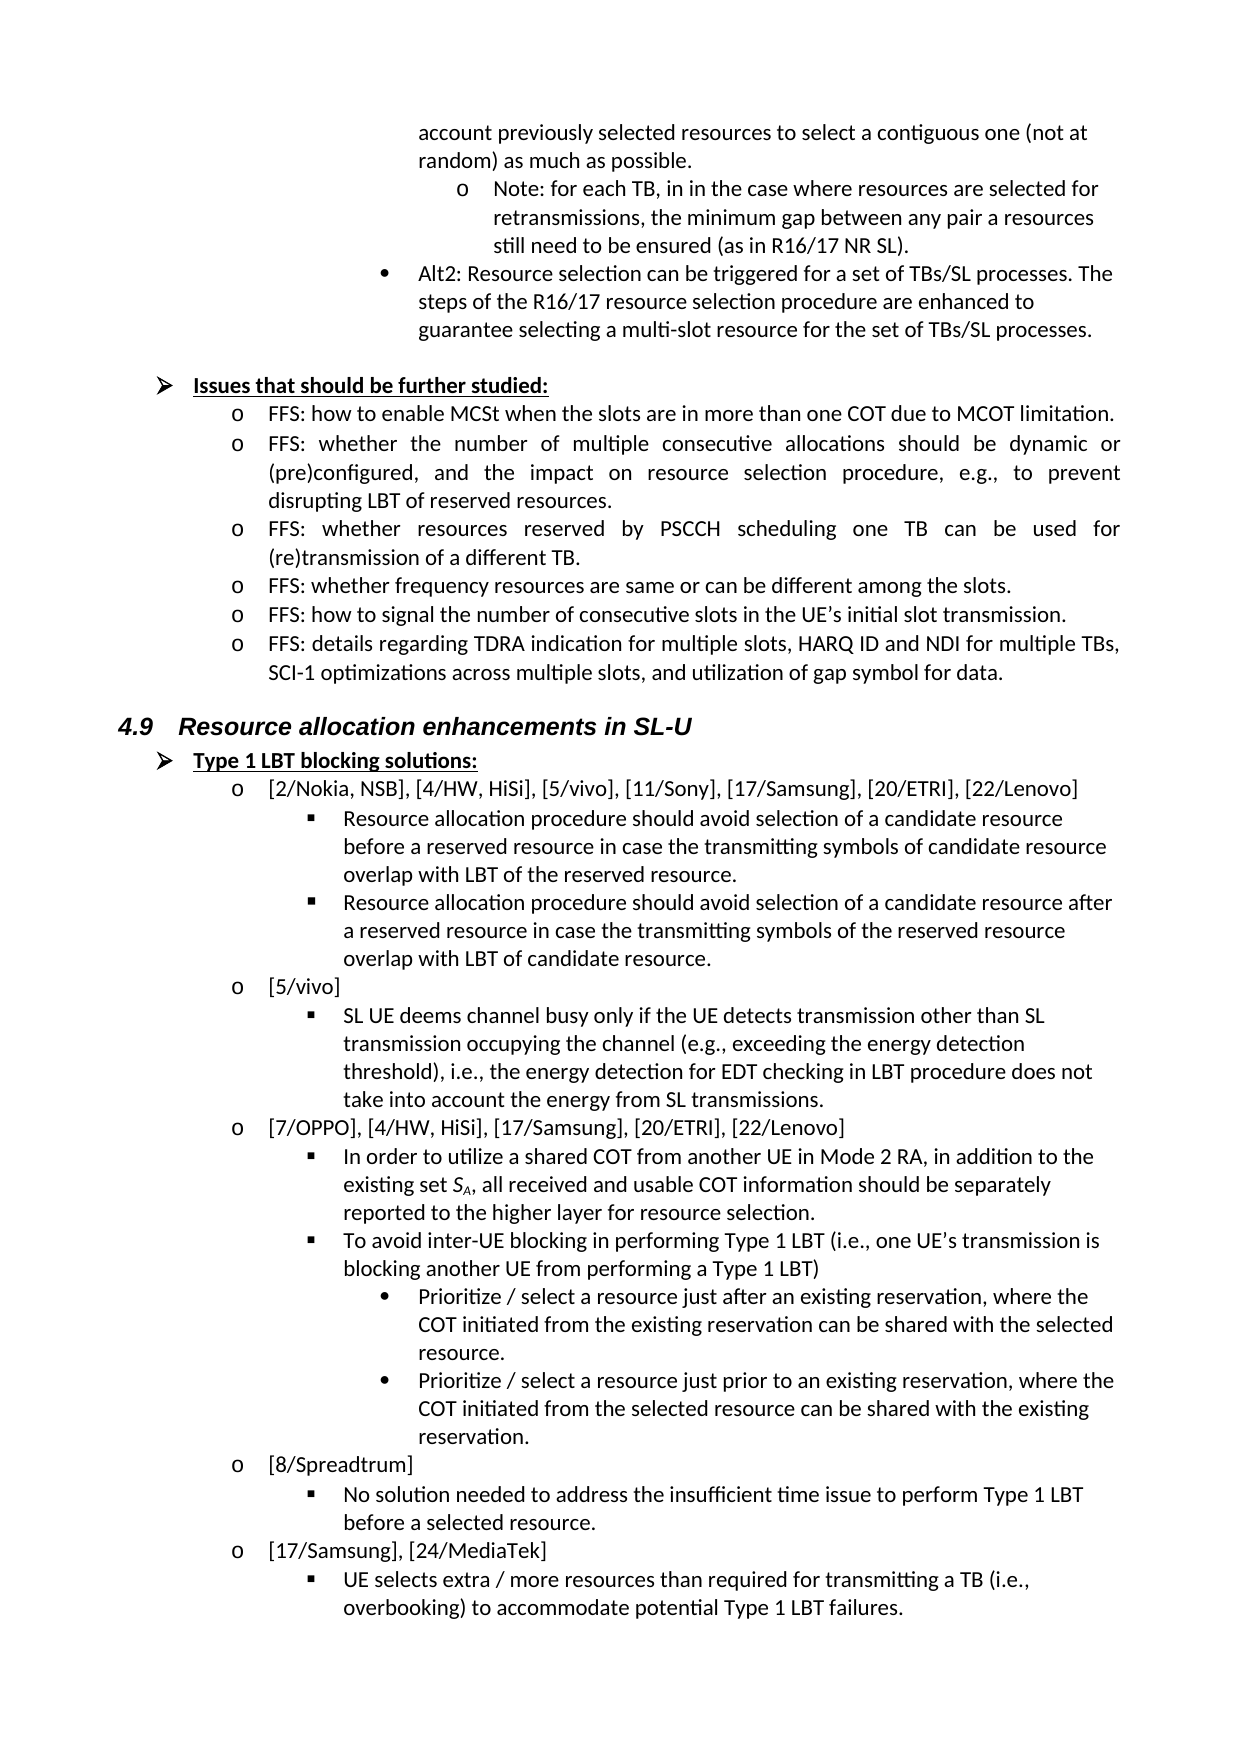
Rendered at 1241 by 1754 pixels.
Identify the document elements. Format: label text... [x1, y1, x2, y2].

list To avoid inter-UE blocking in performing Type 1 LBT (i.e., one UE’s transmission is blocking another UE from performing a Type 1 LBT) [306, 1226, 1122, 1282]
list Type 1 LBT blocking solutions: [156, 747, 1122, 774]
list FFS: whether the number of multiple consecutive allocations should be dynamic or (pre)configured, and the impact on resource selection procedure, e.g., to prevent disrupting LBT of reserved resources. [231, 429, 1122, 514]
list [17/Samsung], [24/MediaTek] [231, 1536, 1122, 1565]
list FFS: whether resources reserved by PSCCH scheduling one TB can be used for (re)transmission of a different TB. [231, 514, 1122, 571]
list [5/vivo] [231, 972, 1122, 1001]
list Resource allocation procedure should avoid selection of a candidate resource before a reserved resource in case the transmitting symbols of candidate resource overlap with LBT of the reserved resource. [306, 804, 1122, 888]
list In order to utilize a shared COT from another UE in Mode 2 RA, in addition to the existing set SA, all received and usable COT information should be separately reported to the higher layer for resource selection. [306, 1142, 1122, 1226]
list [8/Spreadtrum] [231, 1451, 1122, 1480]
list FFS: how to signal the number of consecutive slots in the UE’s initial slot transmission. [231, 600, 1122, 629]
subtitle Resource allocation enhancements in SL-U [118, 712, 1122, 740]
list [2/Nokia, NSB], [4/HW, HiSi], [5/vivo], [11/Sony], [17/Samsung], [20/ETRI], [22/Lenovo] [231, 774, 1122, 804]
list Issues that should be further studied: [156, 371, 1122, 399]
list Note: for each TB, in in the case where resources are selected for retransmissions, the minimum gap between any pair a resources still need to be ensured (as in R16/17 NR SL). [456, 174, 1122, 259]
list FFS: details regarding TDRA indication for multiple slots, HARQ ID and NDI for multiple TBs, SCI-1 optimizations across multiple slots, and utilization of gap symbol for data. [231, 629, 1122, 687]
list Prioritize / select a resource just after an existing reservation, where the COT initiated from the existing reservation can be shared with the selected resource. [381, 1282, 1122, 1366]
list [7/OPPO], [4/HW, HiSi], [17/Samsung], [20/ETRI], [22/Lenovo] [231, 1113, 1122, 1142]
list FFS: how to enable MCSt when the slots are in more than one COT due to MCOT limitation. [231, 399, 1122, 429]
list UE selects extra / more resources than required for transmitting a TB (i.e., overbooking) to accommodate potential Type 1 LBT failures. [306, 1565, 1122, 1621]
list Prioritize / select a resource just prior to an existing reservation, where the COT initiated from the selected resource can be shared with the existing reservation. [381, 1366, 1122, 1451]
list FFS: whether frequency resources are same or can be different among the slots. [231, 571, 1122, 600]
list No solution needed to address the insufficient time issue to perform Type 1 LBT before a selected resource. [306, 1480, 1122, 1536]
list Alt2: Resource selection can be triggered for a set of TBs/SL processes. The steps of the R16/17 resource selection procedure are enhanced to guarantee selecting a multi-slot resource for the set of TBs/SL processes. [381, 259, 1122, 343]
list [381, 118, 1122, 174]
list SL UE deems channel busy only if the UE detects transmission other than SL transmission occupying the channel (e.g., exceeding the energy detection threshold), i.e., the energy detection for EDT checking in LBT procedure does not take into account the energy from SL transmissions. [306, 1001, 1122, 1113]
list Resource allocation procedure should avoid selection of a candidate resource after a reserved resource in case the transmitting symbols of the reserved resource overlap with LBT of candidate resource. [306, 888, 1122, 972]
